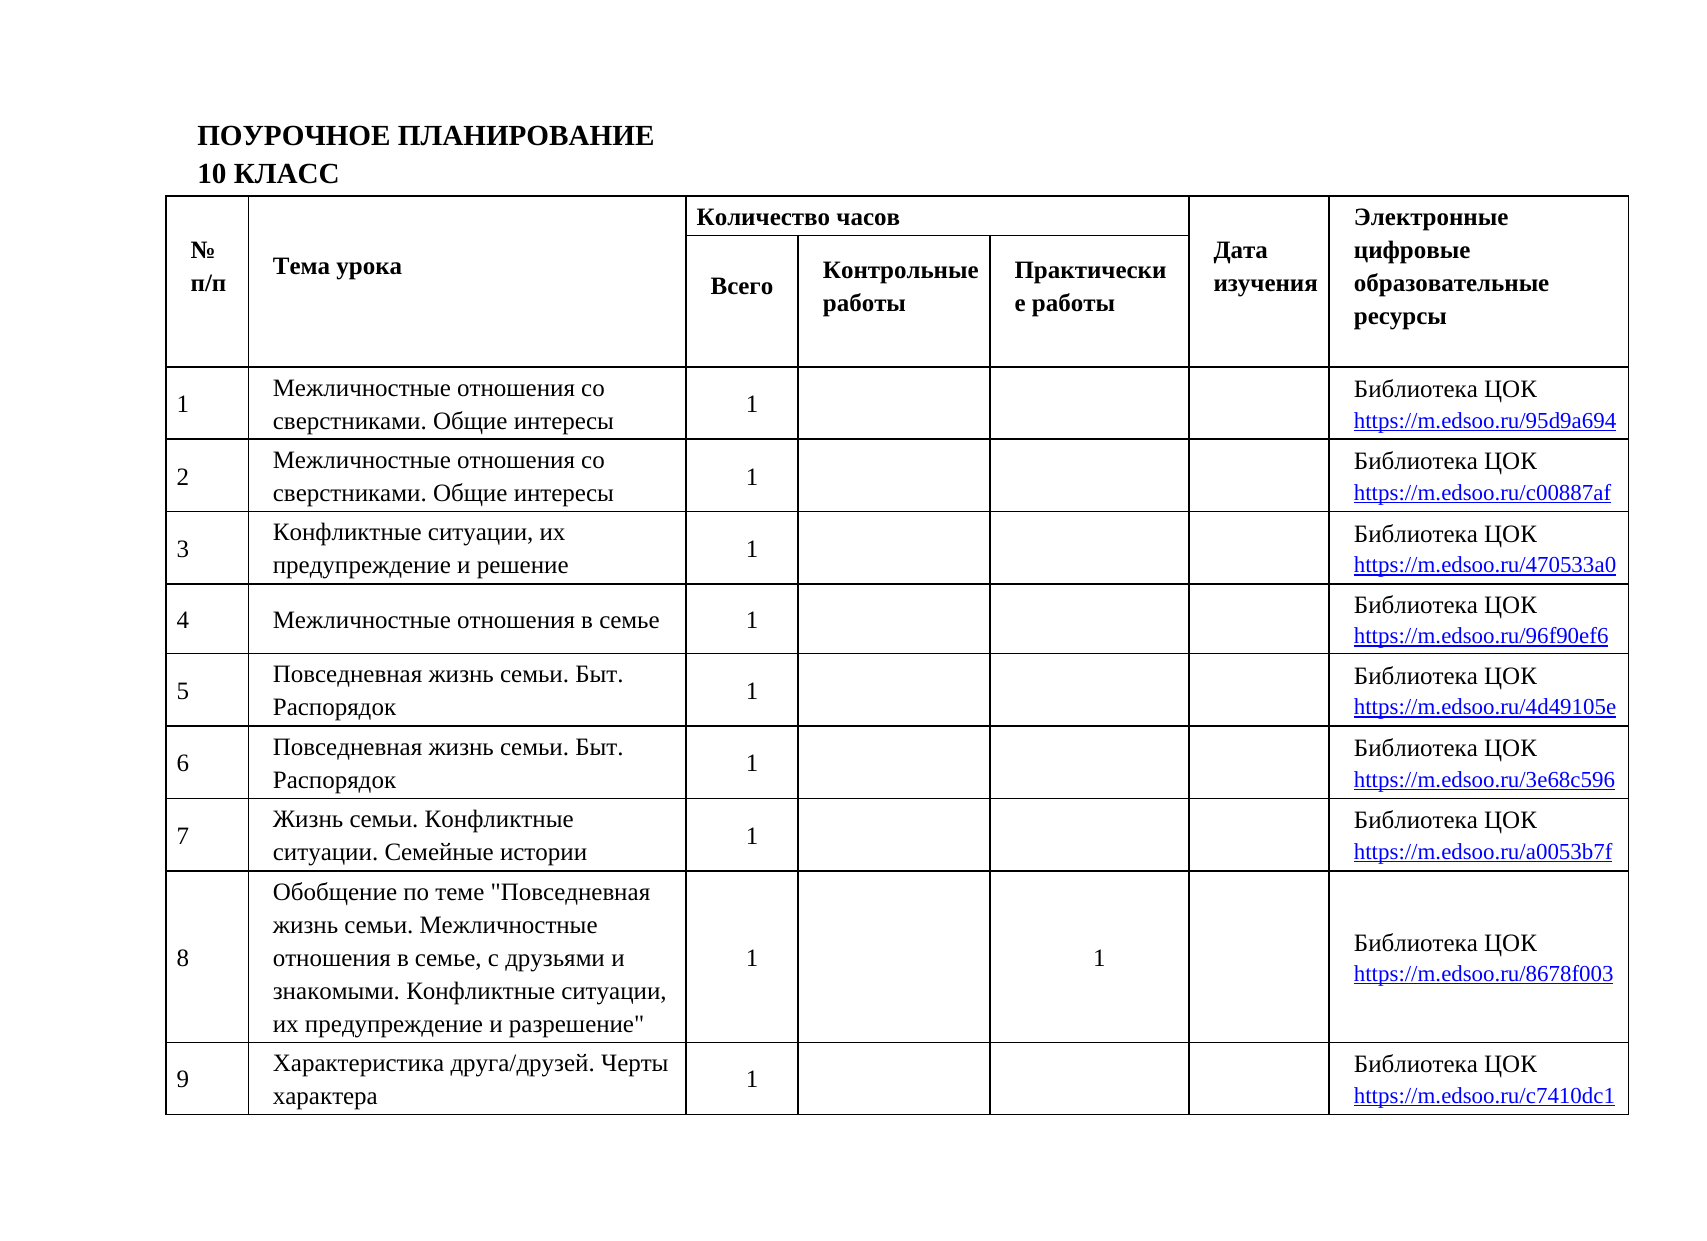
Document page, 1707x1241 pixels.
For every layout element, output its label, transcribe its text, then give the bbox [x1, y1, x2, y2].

table_cell 1 [167, 368, 248, 438]
table_cell 1 [687, 368, 797, 438]
table_cell [1190, 872, 1328, 1041]
table_cell [991, 585, 1188, 653]
table_cell [1190, 585, 1328, 653]
table_cell Конфликтные ситуации, их предупреждение и решение [249, 512, 685, 583]
table_cell 1 [687, 512, 797, 583]
table_cell 6 [167, 727, 248, 797]
table_cell [799, 512, 989, 583]
table_cell [799, 440, 989, 511]
table_header Электронные цифровые образовательные ресурсы [1330, 197, 1628, 366]
table_cell [799, 872, 989, 1041]
table_cell [1190, 727, 1328, 797]
table_cell [799, 654, 989, 725]
table_cell Обобщение по теме "Повседневная жизнь семьи. Межличностные отношения в семье, с друзьями и знакомыми. Конфликтные ситуации, их предупреждение и разрешение" [249, 872, 685, 1041]
table_cell 1 [687, 872, 797, 1041]
table_cell [1190, 512, 1328, 583]
table_cell 7 [167, 799, 248, 870]
table_cell Всего [687, 236, 797, 366]
table_header № п/п [167, 197, 248, 366]
table_cell Повседневная жизнь семьи. Быт. Распорядок [249, 654, 685, 725]
table_cell Библиотека ЦОК https://m.edsoo.ru/4d49105e [1330, 654, 1628, 725]
table_cell [1190, 654, 1328, 725]
table_cell 3 [167, 512, 248, 583]
table_cell [991, 512, 1188, 583]
table_cell [991, 368, 1188, 438]
table_cell Библиотека ЦОК https://m.edsoo.ru/c7410dc1 [1330, 1043, 1628, 1114]
table_cell [799, 585, 989, 653]
table_cell 2 [167, 440, 248, 511]
table_cell [799, 1043, 989, 1114]
table_cell [1190, 1043, 1328, 1114]
table_cell Межличностные отношения со сверстниками. Общие интересы [249, 440, 685, 511]
table_cell 1 [687, 727, 797, 797]
table_cell Межличностные отношения со сверстниками. Общие интересы [249, 368, 685, 438]
table_cell Библиотека ЦОК https://m.edsoo.ru/3e68c596 [1330, 727, 1628, 797]
table_cell 1 [687, 654, 797, 725]
table_cell [991, 727, 1188, 797]
table_cell Библиотека ЦОК https://m.edsoo.ru/c00887af [1330, 440, 1628, 511]
table_cell Межличностные отношения в семье [249, 585, 685, 653]
table_cell Библиотека ЦОК https://m.edsoo.ru/8678f003 [1330, 872, 1628, 1041]
table_cell [991, 654, 1188, 725]
table_cell [1190, 440, 1328, 511]
table_cell [991, 1043, 1188, 1114]
table_cell Контрольные работы [799, 236, 989, 366]
table_cell [991, 799, 1188, 870]
table_cell 1 [687, 585, 797, 653]
table_cell Библиотека ЦОК https://m.edsoo.ru/95d9a694 [1330, 368, 1628, 438]
table_cell 1 [687, 1043, 797, 1114]
table_cell Характеристика друга/друзей. Черты характера [249, 1043, 685, 1114]
table_cell 1 [991, 872, 1188, 1041]
table_header Дата изучения [1190, 197, 1328, 366]
table_cell 8 [167, 872, 248, 1041]
table_cell Библиотека ЦОК https://m.edsoo.ru/96f90ef6 [1330, 585, 1628, 653]
text 10 КЛАСС [190, 157, 1618, 190]
table_cell Практические работы [991, 236, 1188, 366]
table_header Тема урока [249, 197, 685, 366]
table_cell Повседневная жизнь семьи. Быт. Распорядок [249, 727, 685, 797]
table_cell 5 [167, 654, 248, 725]
table_cell 1 [687, 799, 797, 870]
table_cell Библиотека ЦОК https://m.edsoo.ru/470533a0 [1330, 512, 1628, 583]
table_cell [799, 727, 989, 797]
table_cell 4 [167, 585, 248, 653]
table_cell Жизнь семьи. Конфликтные ситуации. Семейные истории [249, 799, 685, 870]
table_cell [991, 440, 1188, 511]
table_cell [1190, 368, 1328, 438]
table_cell 1 [687, 440, 797, 511]
table_cell [799, 368, 989, 438]
table_header Количество часов [687, 197, 1188, 234]
table_cell 9 [167, 1043, 248, 1114]
table_cell Библиотека ЦОК https://m.edsoo.ru/a0053b7f [1330, 799, 1628, 870]
table_cell [799, 799, 989, 870]
text ПОУРОЧНОЕ ПЛАНИРОВАНИЕ [190, 118, 1618, 152]
table_cell [1190, 799, 1328, 870]
